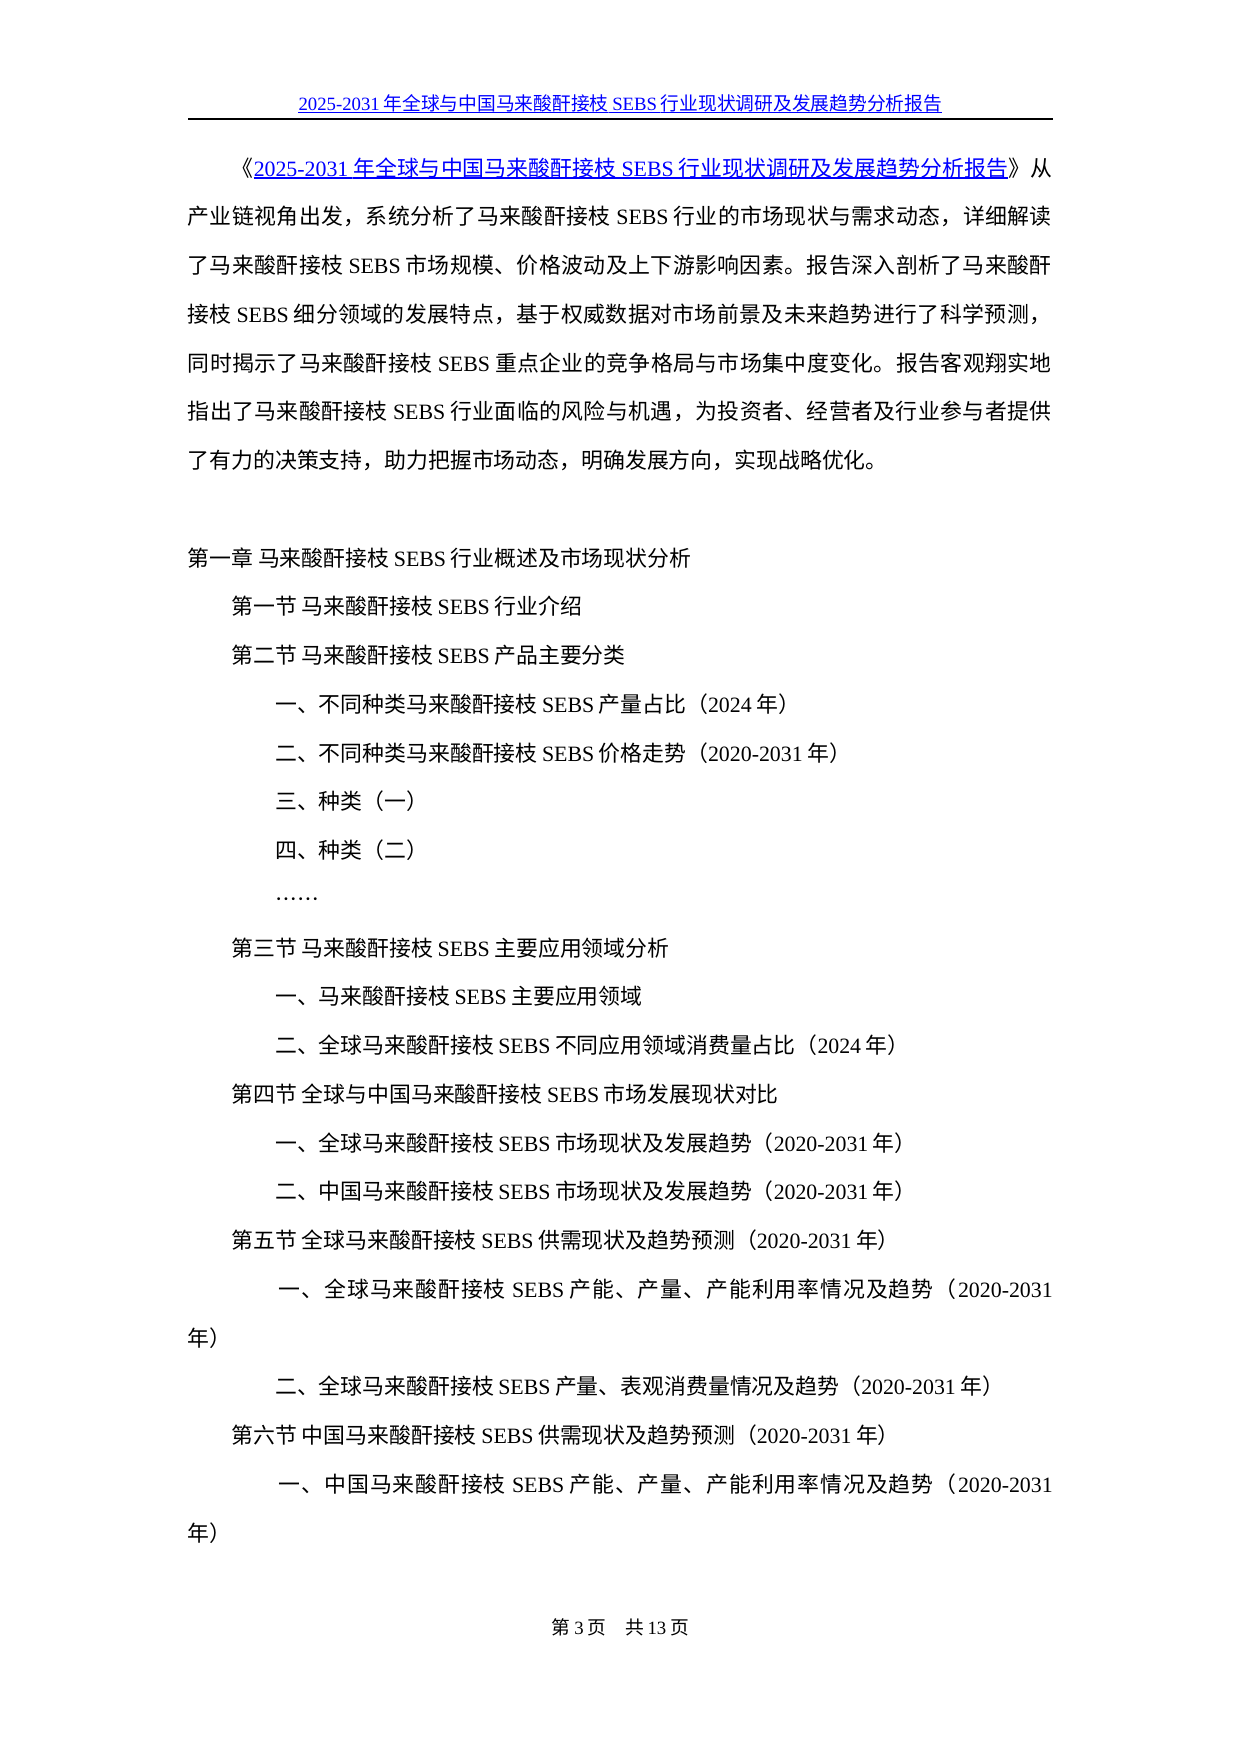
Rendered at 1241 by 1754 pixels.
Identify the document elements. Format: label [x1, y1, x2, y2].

text [187, 150, 1053, 1548]
